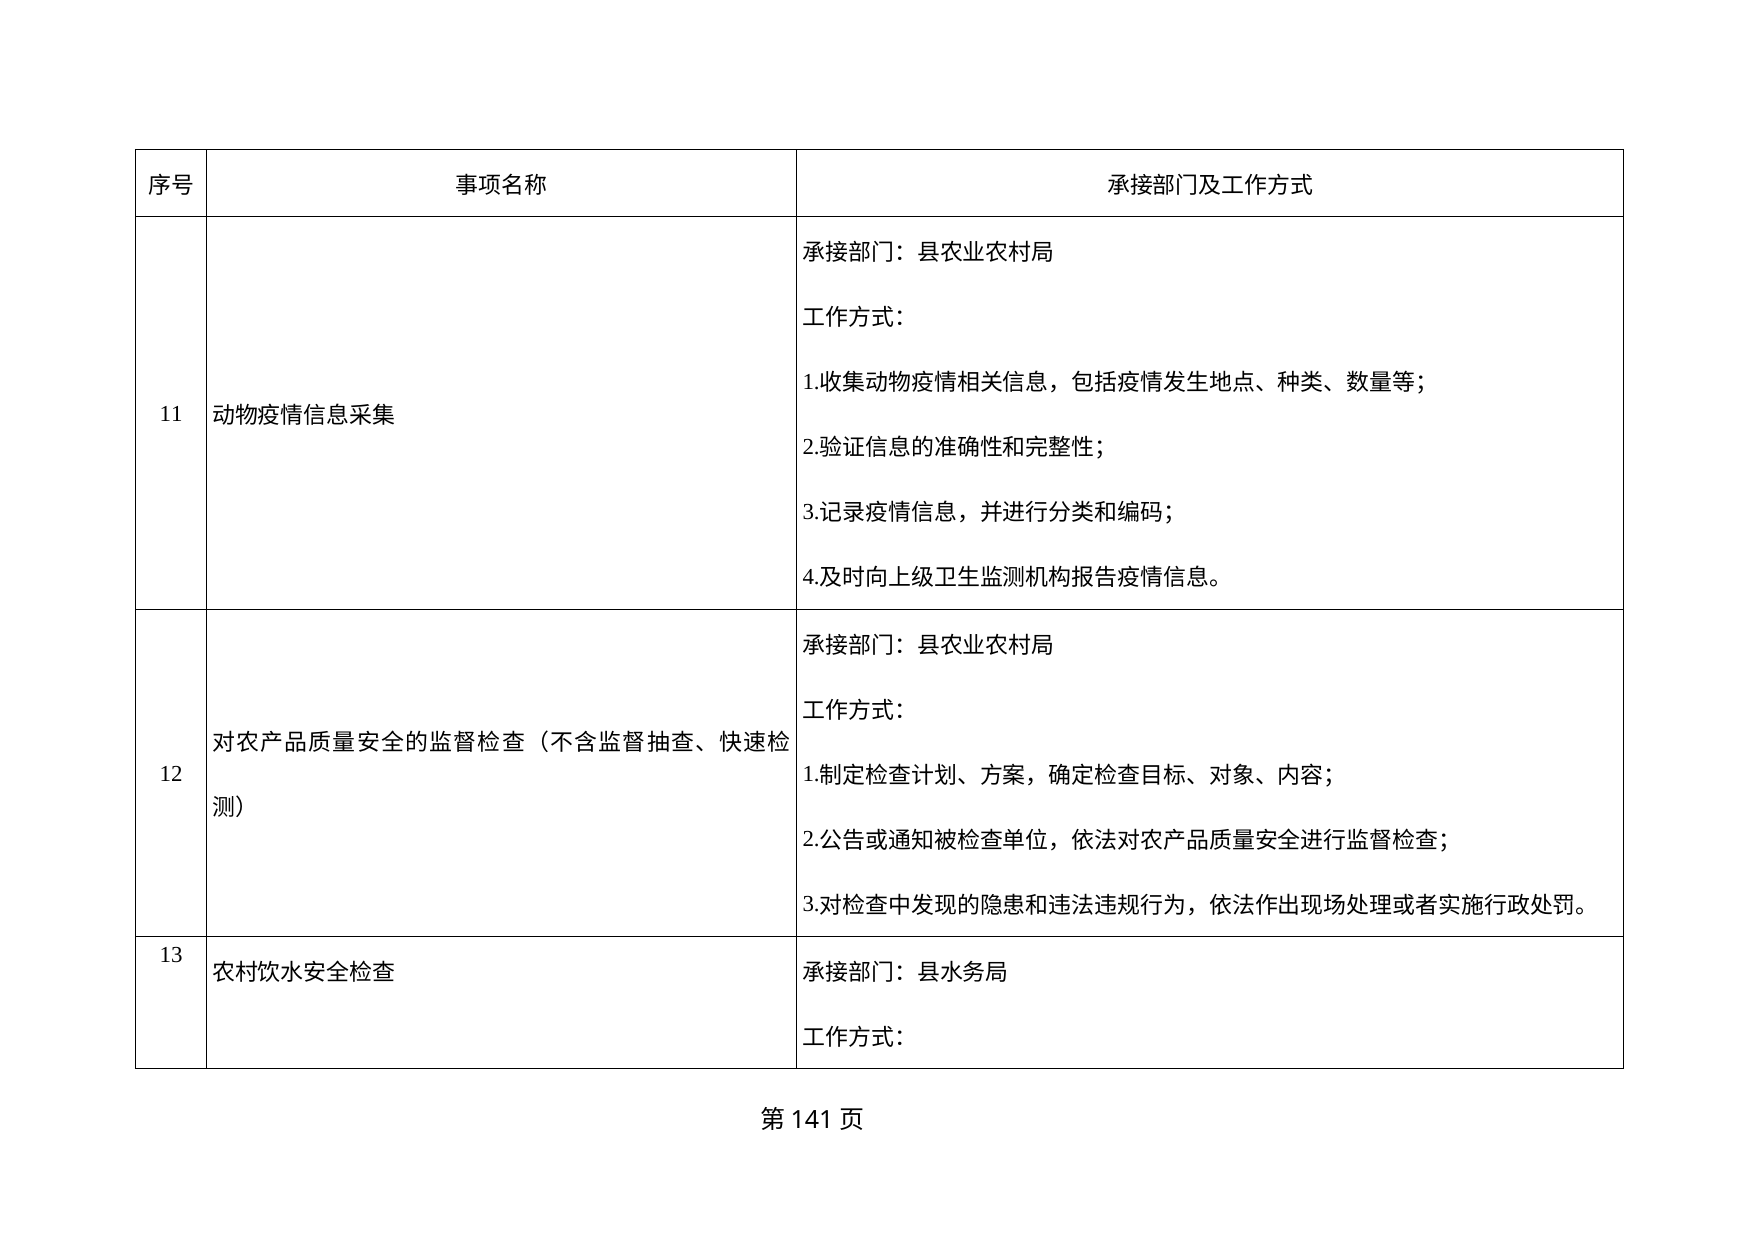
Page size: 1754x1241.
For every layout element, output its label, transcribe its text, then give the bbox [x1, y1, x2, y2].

table_cell 承接部门：县农业农村局 工作方式： 1.制定检查计划、方案，确定检查目标、对象、内容； 2.公告或通知被检查单位，依法对农产品质量安全进行监督检查； 3.对检查中发现的隐患和违法违规行为，依法作出现场处理或者实施行政处罚。 [797, 610, 1623, 936]
table_cell 11 [136, 217, 206, 608]
table_header 承接部门及工作方式 [797, 150, 1623, 216]
table_cell 12 [136, 610, 206, 936]
table_cell 13 [136, 937, 206, 1068]
table_cell 承接部门：县农业农村局 工作方式： 1.收集动物疫情相关信息，包括疫情发生地点、种类、数量等； 2.验证信息的准确性和完整性； 3.记录疫情信息，并进行分类和编码； 4.及时向上级卫生监测机构报告疫情信息。 [797, 217, 1623, 608]
table_cell 农村饮水安全检查 [207, 937, 796, 1068]
table_cell 动物疫情信息采集 [207, 217, 796, 608]
table_header 序号 [136, 150, 206, 216]
table_header 事项名称 [207, 150, 796, 216]
table_cell 承接部门：县水务局 工作方式： 开展农村饮水工程日常检查。 [797, 937, 1623, 1068]
table_cell 对农产品质量安全的监督检查（不含监督抽查、快速检测） [207, 610, 796, 936]
